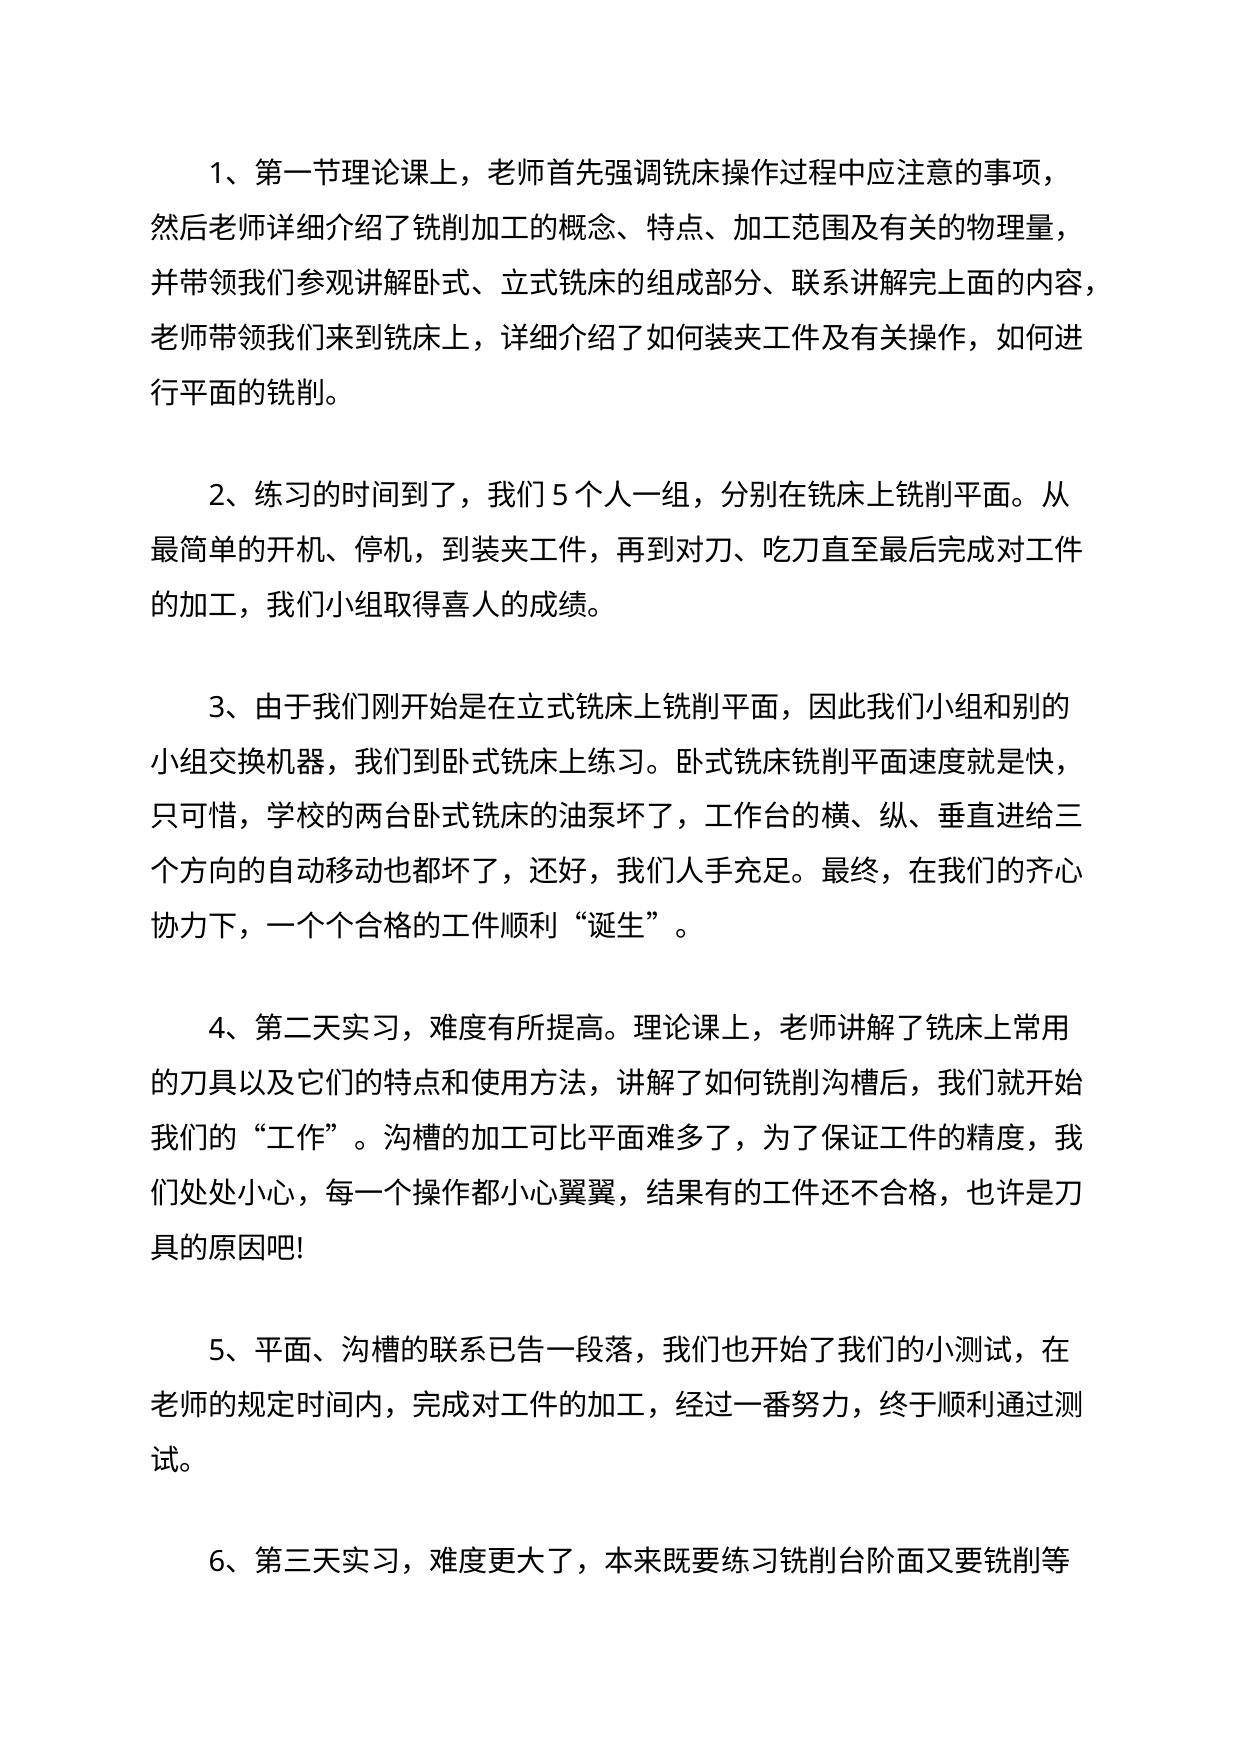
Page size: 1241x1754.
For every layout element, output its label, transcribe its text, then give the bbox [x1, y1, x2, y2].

text 5、平面、沟槽的联系已告一段落，我们也开始了我们的小测试，在老师的规定时间内，完成对工件的加工，经过一番努力，终于顺利通过测试。 [150, 1326, 1090, 1478]
text 1、第一节理论课上，老师首先强调铣床操作过程中应注意的事项，然后老师详细介绍了铣削加工的概念、特点、加工范围及有关的物理量，并带领我们参观讲解卧式、立式铣床的组成部分、联系讲解完上面的内容，老师带领我们来到铣床上，详细介绍了如何装夹工件及有关操作，如何进行平面的铣削。 [150, 150, 1090, 412]
text 4、第二天实习，难度有所提高。理论课上，老师讲解了铣床上常用的刀具以及它们的特点和使用方法，讲解了如何铣削沟槽后，我们就开始我们的“工作”。沟槽的加工可比平面难多了，为了保证工件的精度，我们处处小心，每一个操作都小心翼翼，结果有的工件还不合格，也许是刀具的原因吧! [150, 1004, 1090, 1267]
text 3、由于我们刚开始是在立式铣床上铣削平面，因此我们小组和别的小组交换机器，我们到卧式铣床上练习。卧式铣床铣削平面速度就是快，只可惜，学校的两台卧式铣床的油泵坏了，工作台的横、纵、垂直进给三个方向的自动移动也都坏了，还好，我们人手充足。最终，在我们的齐心协力下，一个个合格的工件顺利“诞生”。 [150, 683, 1090, 945]
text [150, 1538, 1090, 1580]
text 2、练习的时间到了，我们5个人一组，分别在铣床上铣削平面。从最简单的开机、停机，到装夹工件，再到对刀、吃刀直至最后完成对工件的加工，我们小组取得喜人的成绩。 [150, 471, 1090, 624]
